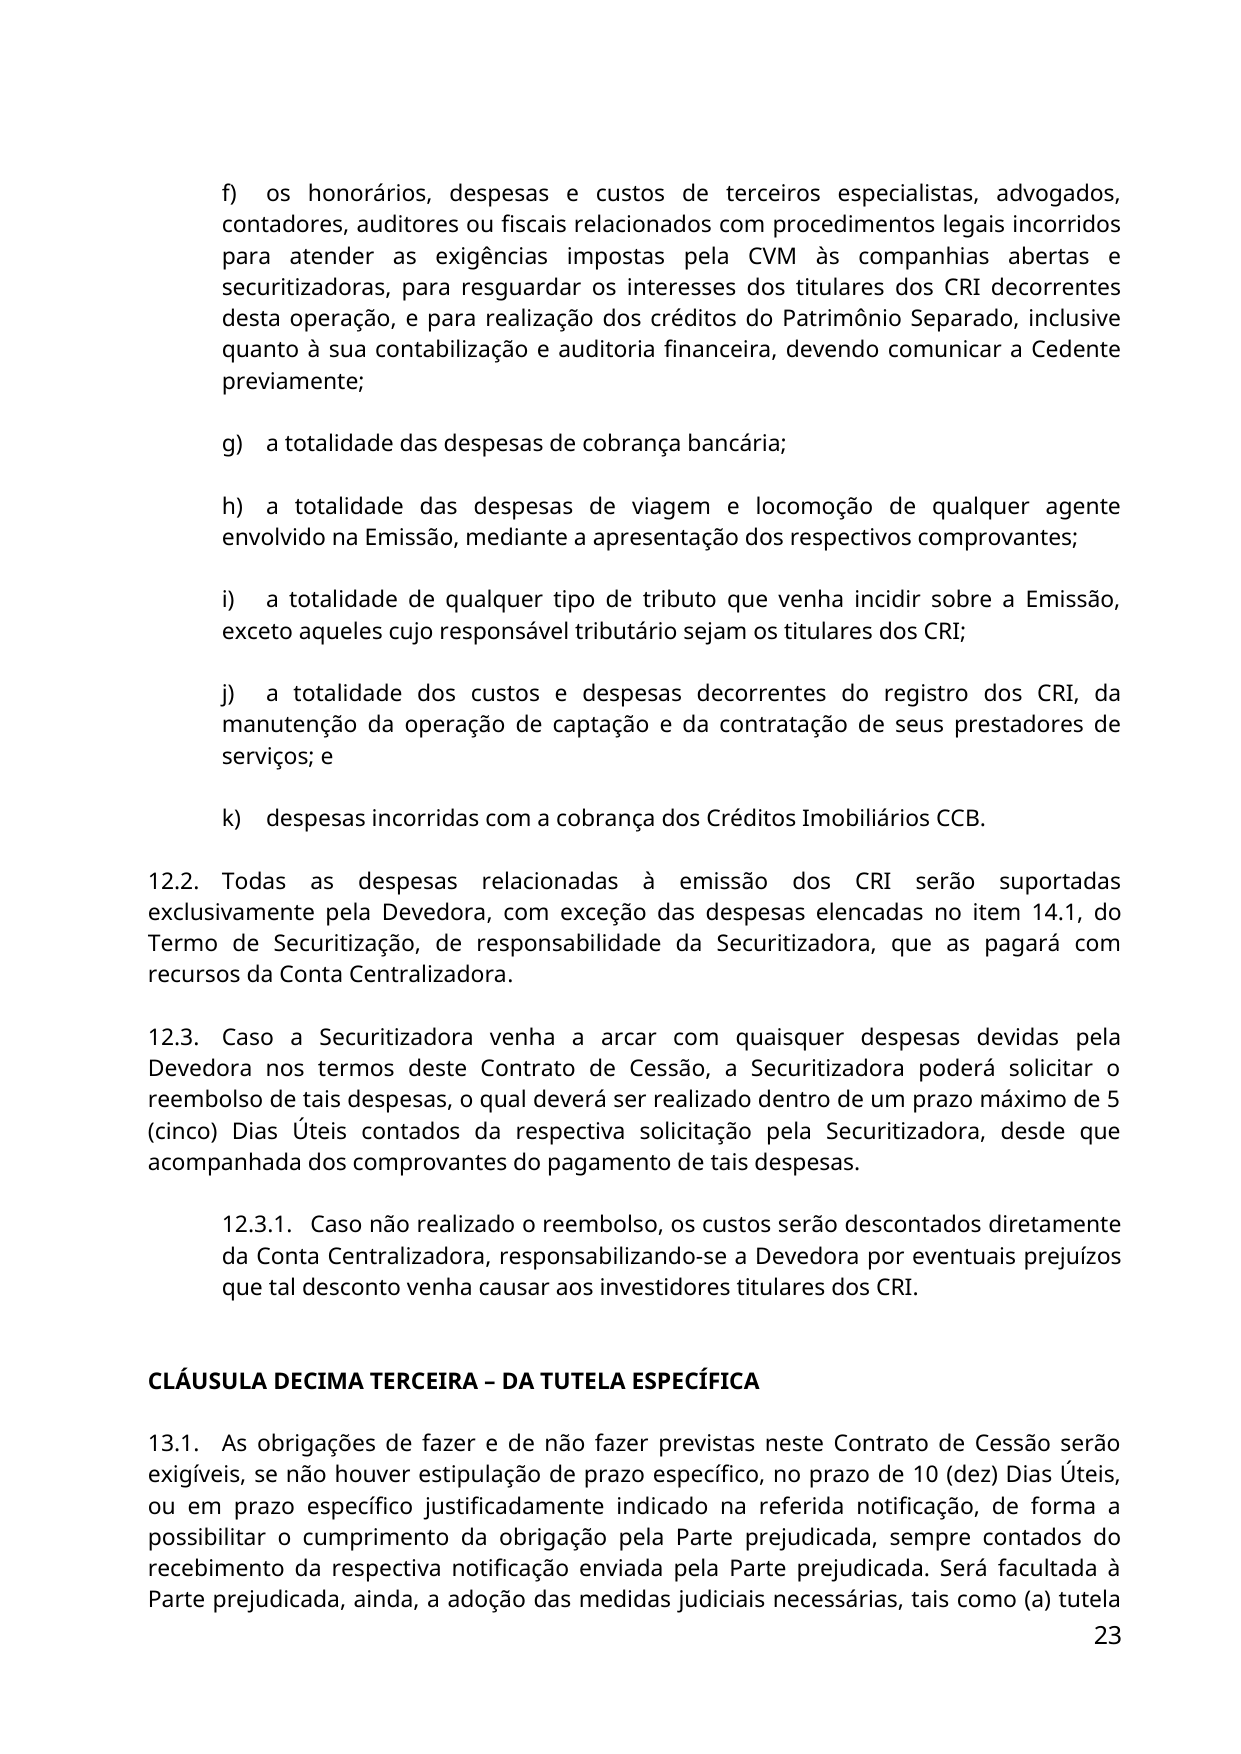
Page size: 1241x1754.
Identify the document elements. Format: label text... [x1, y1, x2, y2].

text CLÁUSULA DECIMA TERCEIRA – DA TUTELA ESPECÍFICA [148, 1365, 1122, 1396]
list a totalidade dos custos e despesas decorrentes do registro dos CRI, da manutenção da operação de captação e da contratação de seus prestadores de serviços; e [222, 677, 1122, 771]
list a totalidade das despesas de cobrança bancária; [222, 427, 1122, 458]
list a totalidade das despesas de viagem e locomoção de qualquer agente envolvido na Emissão, mediante a apresentação dos respectivos comprovantes; [222, 490, 1122, 552]
list os honorários, despesas e custos de terceiros especialistas, advogados, contadores, auditores ou fiscais relacionados com procedimentos legais incorridos para atender as exigências impostas pela CVM às companhias abertas e securitizadoras, para resguardar os interesses dos titulares dos CRI decorrentes desta operação, e para realização dos créditos do Patrimônio Separado, inclusive quanto à sua contabilização e auditoria financeira, devendo comunicar a Cedente previamente; [222, 177, 1122, 396]
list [148, 1427, 1122, 1615]
list Caso a Securitizadora venha a arcar com quaisquer despesas devidas pela Devedora nos termos deste Contrato de Cessão, a Securitizadora poderá solicitar o reembolso de tais despesas, o qual deverá ser realizado dentro de um prazo máximo de 5 (cinco) Dias Úteis contados da respectiva solicitação pela Securitizadora, desde que acompanhada dos comprovantes do pagamento de tais despesas. [148, 1021, 1122, 1177]
list Todas as despesas relacionadas à emissão dos CRI serão suportadas exclusivamente pela Devedora, com exceção das despesas elencadas no item 14.1, do Termo de Securitização, de responsabilidade da Securitizadora, que as pagará com recursos da Conta Centralizadora. [148, 865, 1122, 990]
text 12.3.1. Caso não realizado o reembolso, os custos serão descontados diretamente da Conta Centralizadora, responsabilizando-se a Devedora por eventuais prejuízos que tal desconto venha causar aos investidores titulares dos CRI. [222, 1208, 1122, 1302]
list a totalidade de qualquer tipo de tributo que venha incidir sobre a Emissão, exceto aqueles cujo responsável tributário sejam os titulares dos CRI; [222, 583, 1122, 646]
list despesas incorridas com a cobrança dos Créditos Imobiliários CCB. [222, 802, 1122, 833]
